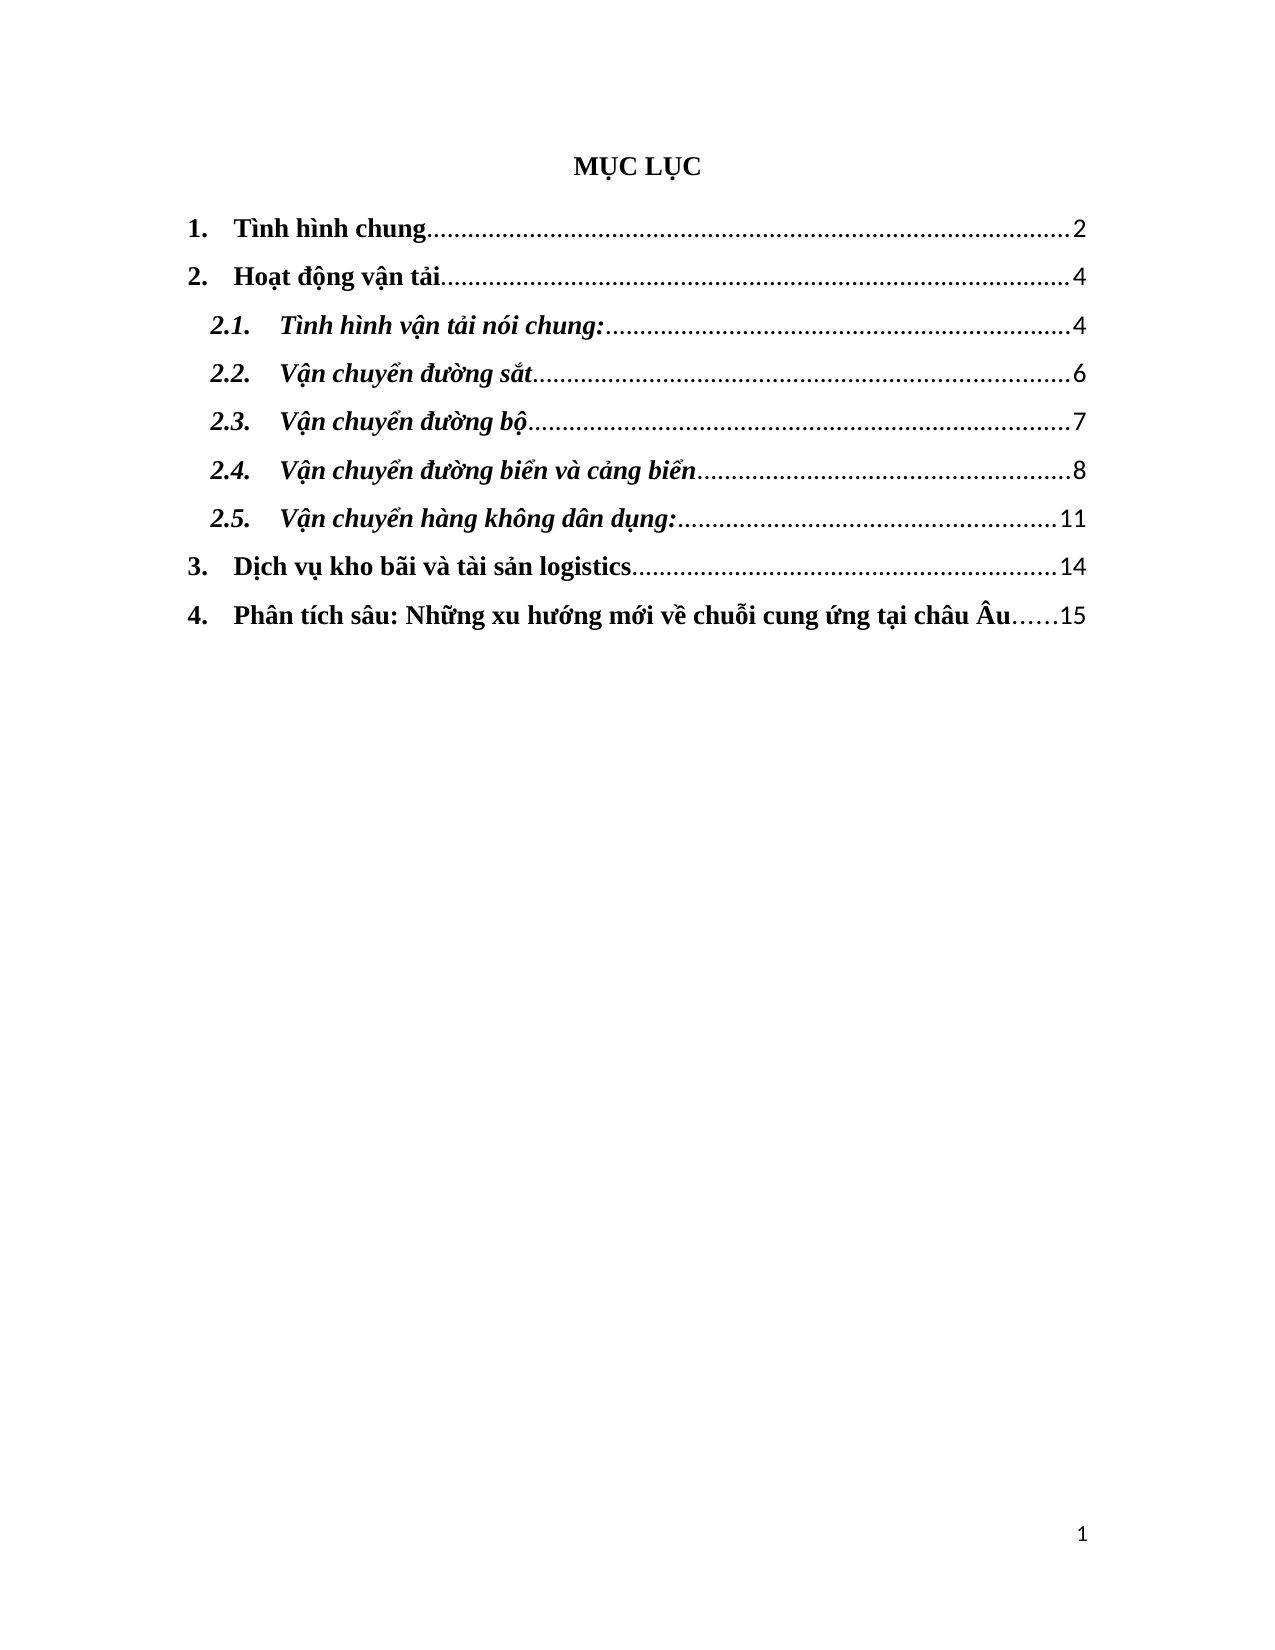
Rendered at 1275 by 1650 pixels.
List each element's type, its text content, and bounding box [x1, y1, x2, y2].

text 2.1. Tình hình vận tải nói chung: 4 [210, 308, 1087, 341]
text 2.3. Vận chuyển đường bộ 7 [210, 404, 1087, 438]
text 2.5. Vận chuyển hàng không dân dụng: 11 [210, 501, 1087, 534]
text 2.2. Vận chuyển đường sắt 6 [210, 356, 1087, 389]
text 4. Phân tích sâu: Những xu hướng mới về chuỗi cung ứng tại châu Âu 15 [187, 598, 1087, 631]
text 3. Dịch vụ kho bãi và tài sản logistics 14 [187, 549, 1087, 583]
text MỤC LỤC [187, 150, 1087, 181]
text 1. Tình hình chung 2 [187, 211, 1087, 244]
text 2. Hoạt động vận tải 4 [187, 259, 1087, 293]
text 2.4. Vận chuyển đường biển và cảng biển 8 [210, 453, 1087, 486]
